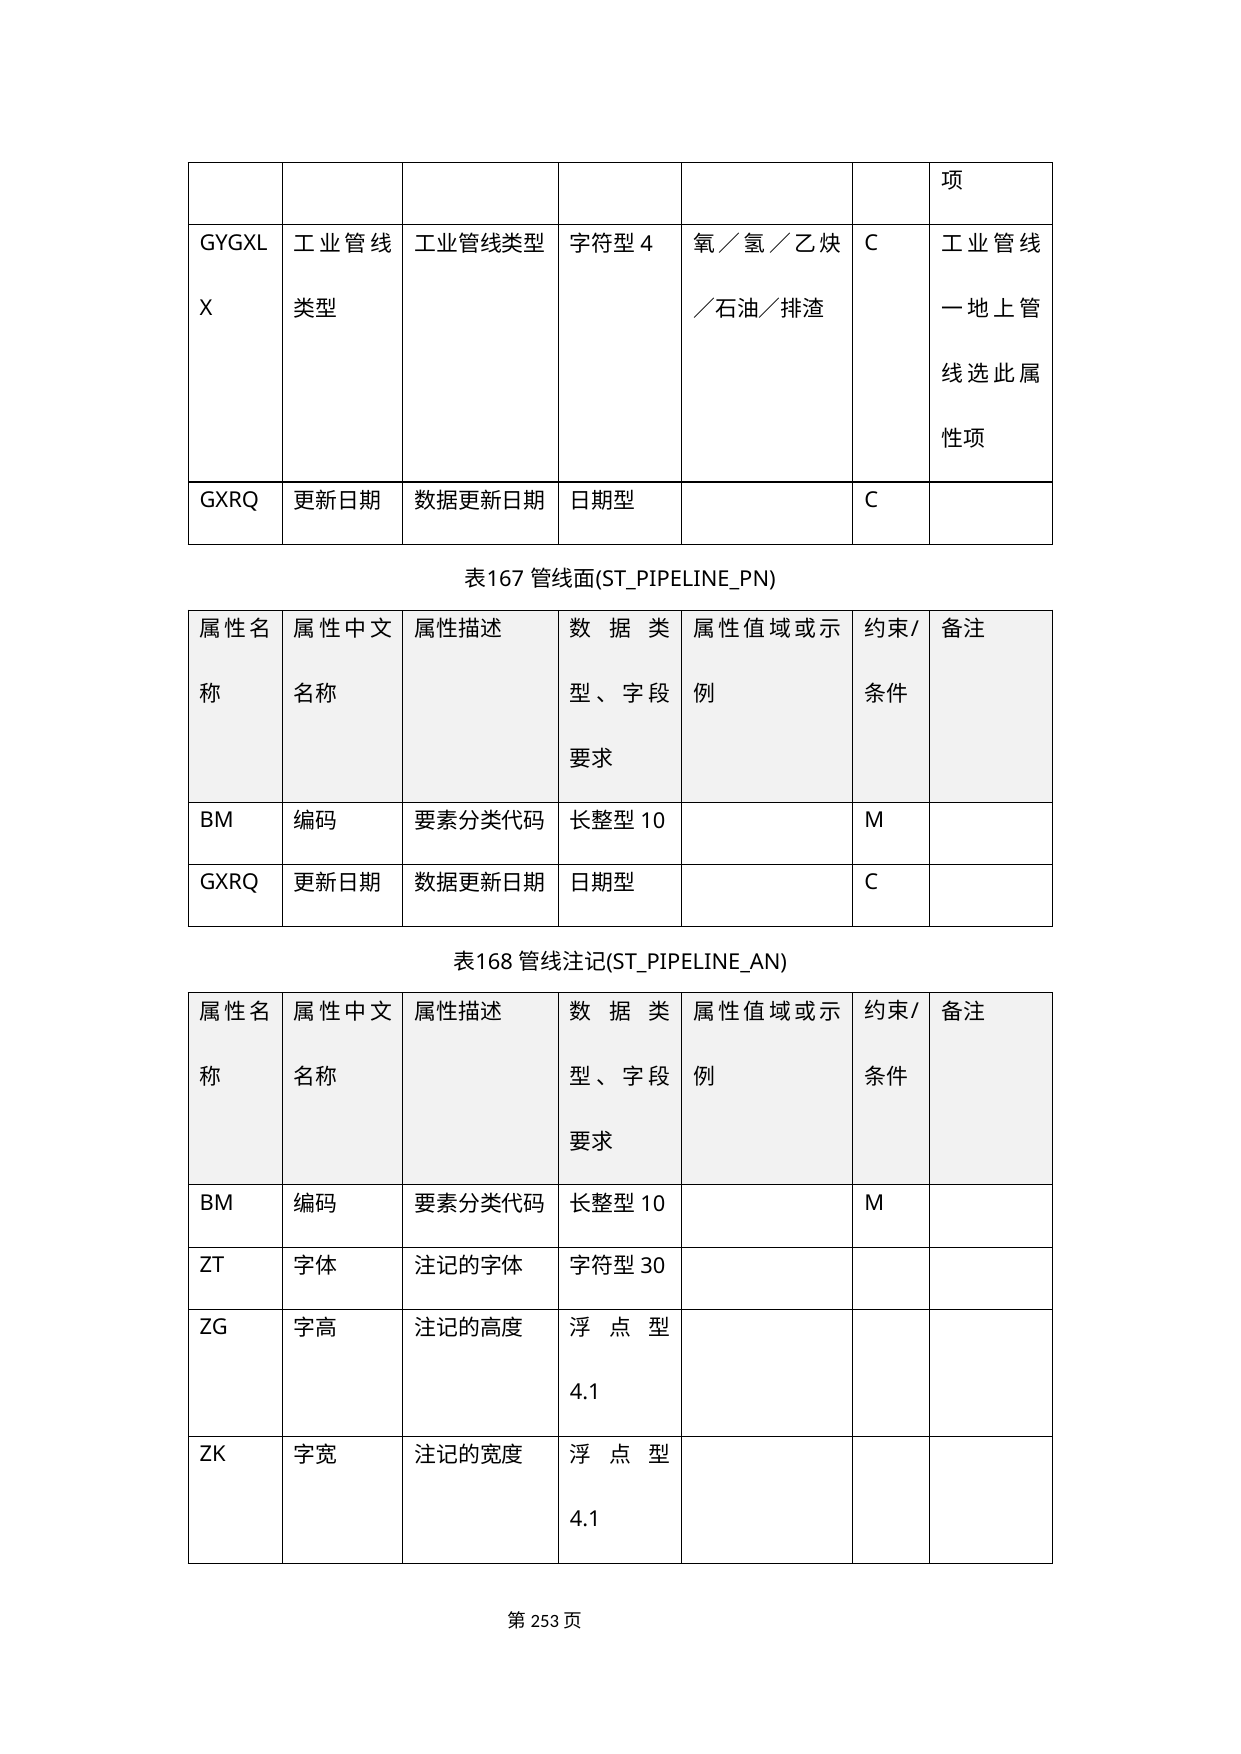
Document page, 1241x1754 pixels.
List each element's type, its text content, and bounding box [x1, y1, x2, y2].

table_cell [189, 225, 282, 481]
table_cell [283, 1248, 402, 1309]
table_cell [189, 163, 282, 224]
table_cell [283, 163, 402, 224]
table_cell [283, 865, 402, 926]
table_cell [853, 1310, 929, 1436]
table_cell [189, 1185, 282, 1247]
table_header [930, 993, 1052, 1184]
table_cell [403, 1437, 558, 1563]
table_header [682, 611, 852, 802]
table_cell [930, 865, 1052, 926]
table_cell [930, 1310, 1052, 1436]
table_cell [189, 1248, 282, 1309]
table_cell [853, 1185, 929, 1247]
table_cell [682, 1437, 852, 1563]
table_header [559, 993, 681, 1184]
list 管线面(ST_PIPELINE_PN) [187, 561, 1053, 593]
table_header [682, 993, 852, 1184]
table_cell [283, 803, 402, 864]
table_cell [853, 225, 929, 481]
list 管线注记(ST_PIPELINE_AN) [187, 943, 1053, 976]
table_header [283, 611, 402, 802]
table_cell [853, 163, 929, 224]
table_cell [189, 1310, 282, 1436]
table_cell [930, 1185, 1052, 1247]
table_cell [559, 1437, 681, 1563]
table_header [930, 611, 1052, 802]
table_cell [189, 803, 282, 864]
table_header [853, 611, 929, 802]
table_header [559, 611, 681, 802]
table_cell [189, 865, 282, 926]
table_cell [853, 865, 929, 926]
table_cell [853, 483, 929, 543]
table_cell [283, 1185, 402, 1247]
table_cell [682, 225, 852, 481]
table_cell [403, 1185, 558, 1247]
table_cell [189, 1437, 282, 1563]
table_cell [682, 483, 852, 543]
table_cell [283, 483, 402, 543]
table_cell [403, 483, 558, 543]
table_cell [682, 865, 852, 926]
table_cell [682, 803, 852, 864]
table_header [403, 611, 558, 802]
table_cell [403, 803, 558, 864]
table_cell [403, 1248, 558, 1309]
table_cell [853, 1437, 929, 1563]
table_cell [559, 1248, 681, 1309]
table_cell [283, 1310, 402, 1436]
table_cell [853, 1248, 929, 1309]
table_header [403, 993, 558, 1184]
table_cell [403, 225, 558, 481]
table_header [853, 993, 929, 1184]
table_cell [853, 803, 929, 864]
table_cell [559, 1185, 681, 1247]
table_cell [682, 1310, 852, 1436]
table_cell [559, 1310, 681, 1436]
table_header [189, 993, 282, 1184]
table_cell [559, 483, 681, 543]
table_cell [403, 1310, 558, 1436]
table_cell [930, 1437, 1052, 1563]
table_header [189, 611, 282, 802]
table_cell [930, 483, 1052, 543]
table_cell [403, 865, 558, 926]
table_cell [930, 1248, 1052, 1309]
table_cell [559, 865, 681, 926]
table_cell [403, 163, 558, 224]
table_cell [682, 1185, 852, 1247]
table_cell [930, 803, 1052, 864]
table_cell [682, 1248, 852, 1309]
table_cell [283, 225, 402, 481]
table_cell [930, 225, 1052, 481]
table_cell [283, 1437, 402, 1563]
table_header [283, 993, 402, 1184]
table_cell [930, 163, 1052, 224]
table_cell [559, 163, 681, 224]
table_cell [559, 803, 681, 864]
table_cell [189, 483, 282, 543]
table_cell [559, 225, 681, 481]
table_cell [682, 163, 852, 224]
